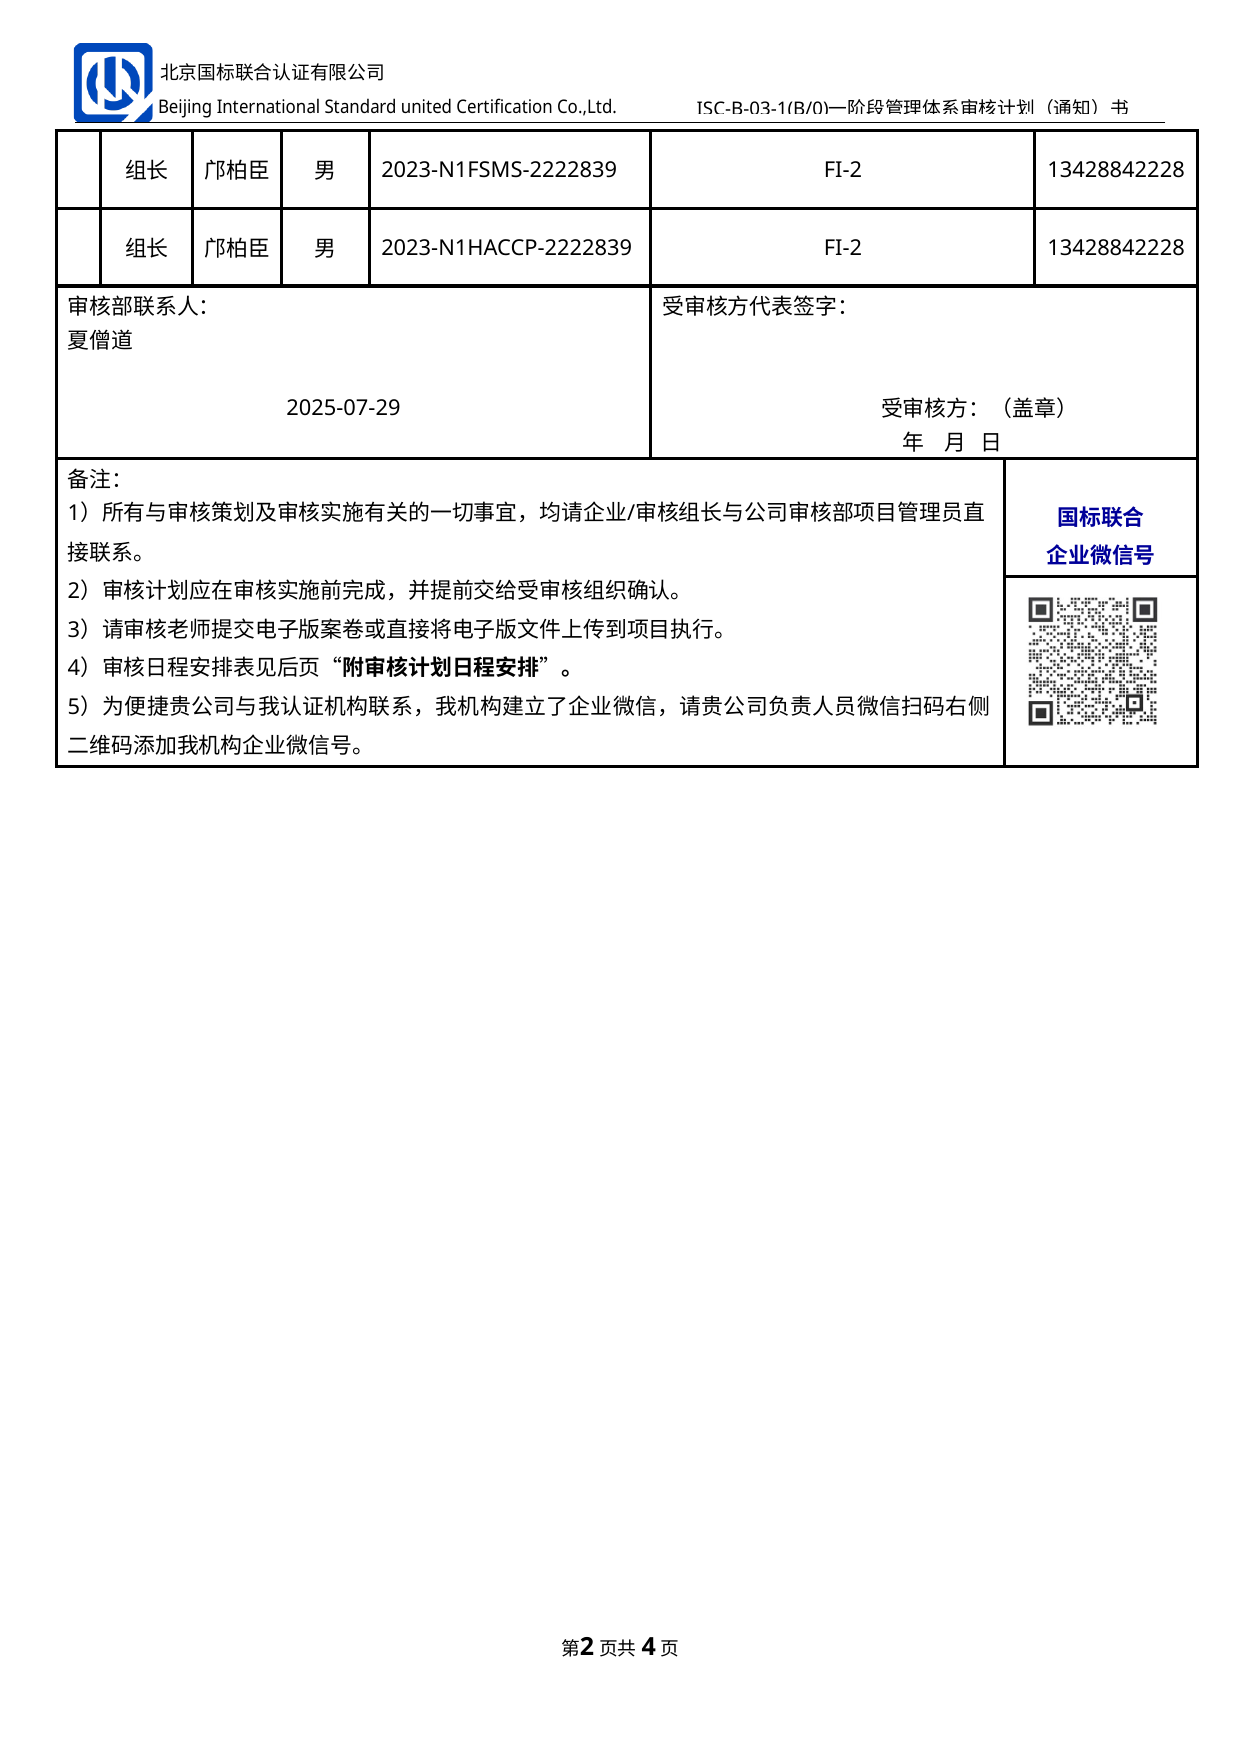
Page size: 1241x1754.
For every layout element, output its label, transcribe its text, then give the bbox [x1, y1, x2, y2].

table_cell FI-2 [652, 210, 1033, 284]
table_cell 备注： 1）所有与审核策划及审核实施有关的一切事宜，均请企业/审核组长与公司审核部项目管理员直接联系。 2）审核计划应在审核实施前完成，并提前交给受审核组织确认。 3）请审核老师提交电子版案卷或直接将电子版文件上传到项目执行。 4）审核日程安排表见后页“附审核计划日程安排”。 5）为便捷贵公司与我认证机构联系，我机构建立了企业微信，请贵公司负责人员微信扫码右侧二维码添加我机构企业微信号。 [58, 460, 1003, 764]
table_cell 男 [283, 132, 368, 207]
table_cell 审核部联系人： 夏僧道 2025-07-29 [58, 288, 649, 457]
table_cell FI-2 [652, 132, 1033, 207]
picture [73, 43, 153, 123]
table_cell [58, 210, 99, 284]
table_cell [58, 132, 99, 207]
table_cell 组长 [102, 210, 191, 284]
table_cell 男 [283, 210, 368, 284]
table_cell 国标联合 企业微信号 [1006, 460, 1196, 575]
table_cell 受审核方代表签字： 受审核方：（盖章） 年 月 日 [652, 288, 1196, 457]
table_cell 邝柏臣 [194, 210, 280, 284]
table_cell 2023-N1FSMS-2222839 [371, 132, 649, 207]
table_cell 邝柏臣 [194, 132, 280, 207]
table_cell 组长 [102, 132, 191, 207]
picture [1020, 591, 1166, 735]
table_cell 13428842228 [1036, 210, 1196, 284]
table_cell [1006, 578, 1196, 764]
table_cell 2023-N1HACCP-2222839 [371, 210, 649, 284]
table_cell 13428842228 [1036, 132, 1196, 207]
